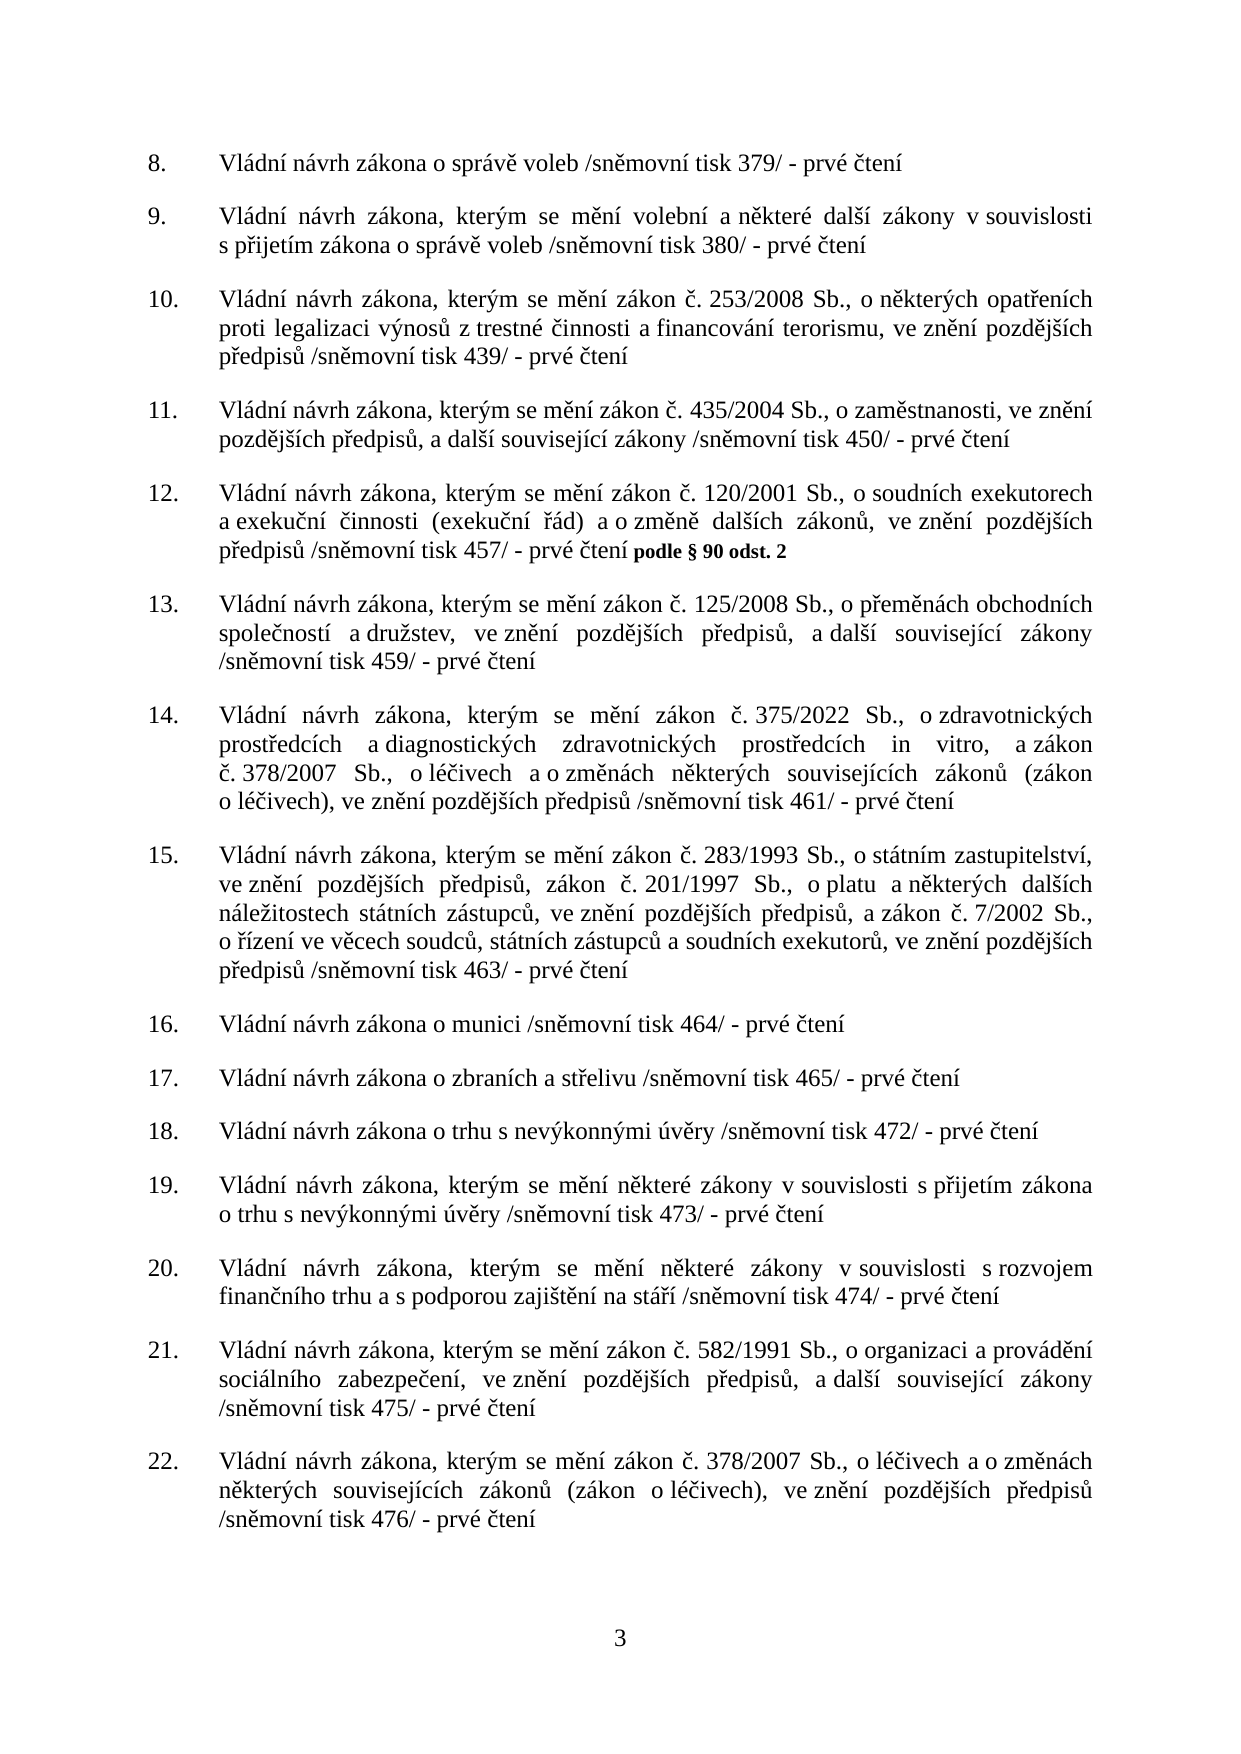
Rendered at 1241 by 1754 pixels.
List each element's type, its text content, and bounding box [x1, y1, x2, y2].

text 21. Vládní návrh zákona, kterým se mění zákon č. 582/1991 Sb., o organizaci a provádění sociálního zabezpečení, ve znění pozdějších předpisů, a další související zákony /sněmovní tisk 475/ - prvé čtení [148, 1335, 1093, 1421]
text 13. Vládní návrh zákona, kterým se mění zákon č. 125/2008 Sb., o přeměnách obchodních společností a družstev, ve znění pozdějších předpisů, a další související zákony /sněmovní tisk 459/ - prvé čtení [148, 589, 1093, 675]
text 11. Vládní návrh zákona, kterým se mění zákon č. 435/2004 Sb., o zaměstnanosti, ve znění pozdějších předpisů, a další související zákony /sněmovní tisk 450/ - prvé čtení [148, 395, 1093, 453]
text 19. Vládní návrh zákona, kterým se mění některé zákony v souvislosti s přijetím zákona o trhu s nevýkonnými úvěry /sněmovní tisk 473/ - prvé čtení [148, 1170, 1093, 1228]
text 22. Vládní návrh zákona, kterým se mění zákon č. 378/2007 Sb., o léčivech a o změnách některých souvisejících zákonů (zákon o léčivech), ve znění pozdějších předpisů /sněmovní tisk 476/ - prvé čtení [148, 1446, 1093, 1533]
text 16. Vládní návrh zákona o munici /sněmovní tisk 464/ - prvé čtení [148, 1009, 1093, 1038]
text 20. Vládní návrh zákona, kterým se mění některé zákony v souvislosti s rozvojem finančního trhu a s podporou zajištění na stáří /sněmovní tisk 474/ - prvé čtení [148, 1253, 1093, 1310]
text 18. Vládní návrh zákona o trhu s nevýkonnými úvěry /sněmovní tisk 472/ - prvé čtení [148, 1116, 1093, 1145]
text 12. Vládní návrh zákona, kterým se mění zákon č. 120/2001 Sb., o soudních exekutorech a exekuční činnosti (exekuční řád) a o změně dalších zákonů, ve znění pozdějších předpisů /sněmovní tisk 457/ - prvé čtení podle § 90 odst. 2 [148, 478, 1093, 564]
text 9. Vládní návrh zákona, kterým se mění volební a některé další zákony v souvislosti s přijetím zákona o správě voleb /sněmovní tisk 380/ - prvé čtení [148, 201, 1093, 259]
text 17. Vládní návrh zákona o zbraních a střelivu /sněmovní tisk 465/ - prvé čtení [148, 1063, 1093, 1091]
text 14. Vládní návrh zákona, kterým se mění zákon č. 375/2022 Sb., o zdravotnických prostředcích a diagnostických zdravotnických prostředcích in vitro, a zákon č. 378/2007 Sb., o léčivech a o změnách některých souvisejících zákonů (zákon o léčivech), ve znění pozdějších předpisů /sněmovní tisk 461/ - prvé čtení [148, 700, 1093, 815]
text 15. Vládní návrh zákona, kterým se mění zákon č. 283/1993 Sb., o státním zastupitelství, ve znění pozdějších předpisů, zákon č. 201/1997 Sb., o platu a některých dalších náležitostech státních zástupců, ve znění pozdějších předpisů, a zákon č. 7/2002 Sb., o řízení ve věcech soudců, státních zástupců a soudních exekutorů, ve znění pozdějších předpisů /sněmovní tisk 463/ - prvé čtení [148, 840, 1093, 984]
text 10. Vládní návrh zákona, kterým se mění zákon č. 253/2008 Sb., o některých opatřeních proti legalizaci výnosů z trestné činnosti a financování terorismu, ve znění pozdějších předpisů /sněmovní tisk 439/ - prvé čtení [148, 284, 1093, 370]
text 8. Vládní návrh zákona o správě voleb /sněmovní tisk 379/ - prvé čtení [148, 148, 1093, 176]
